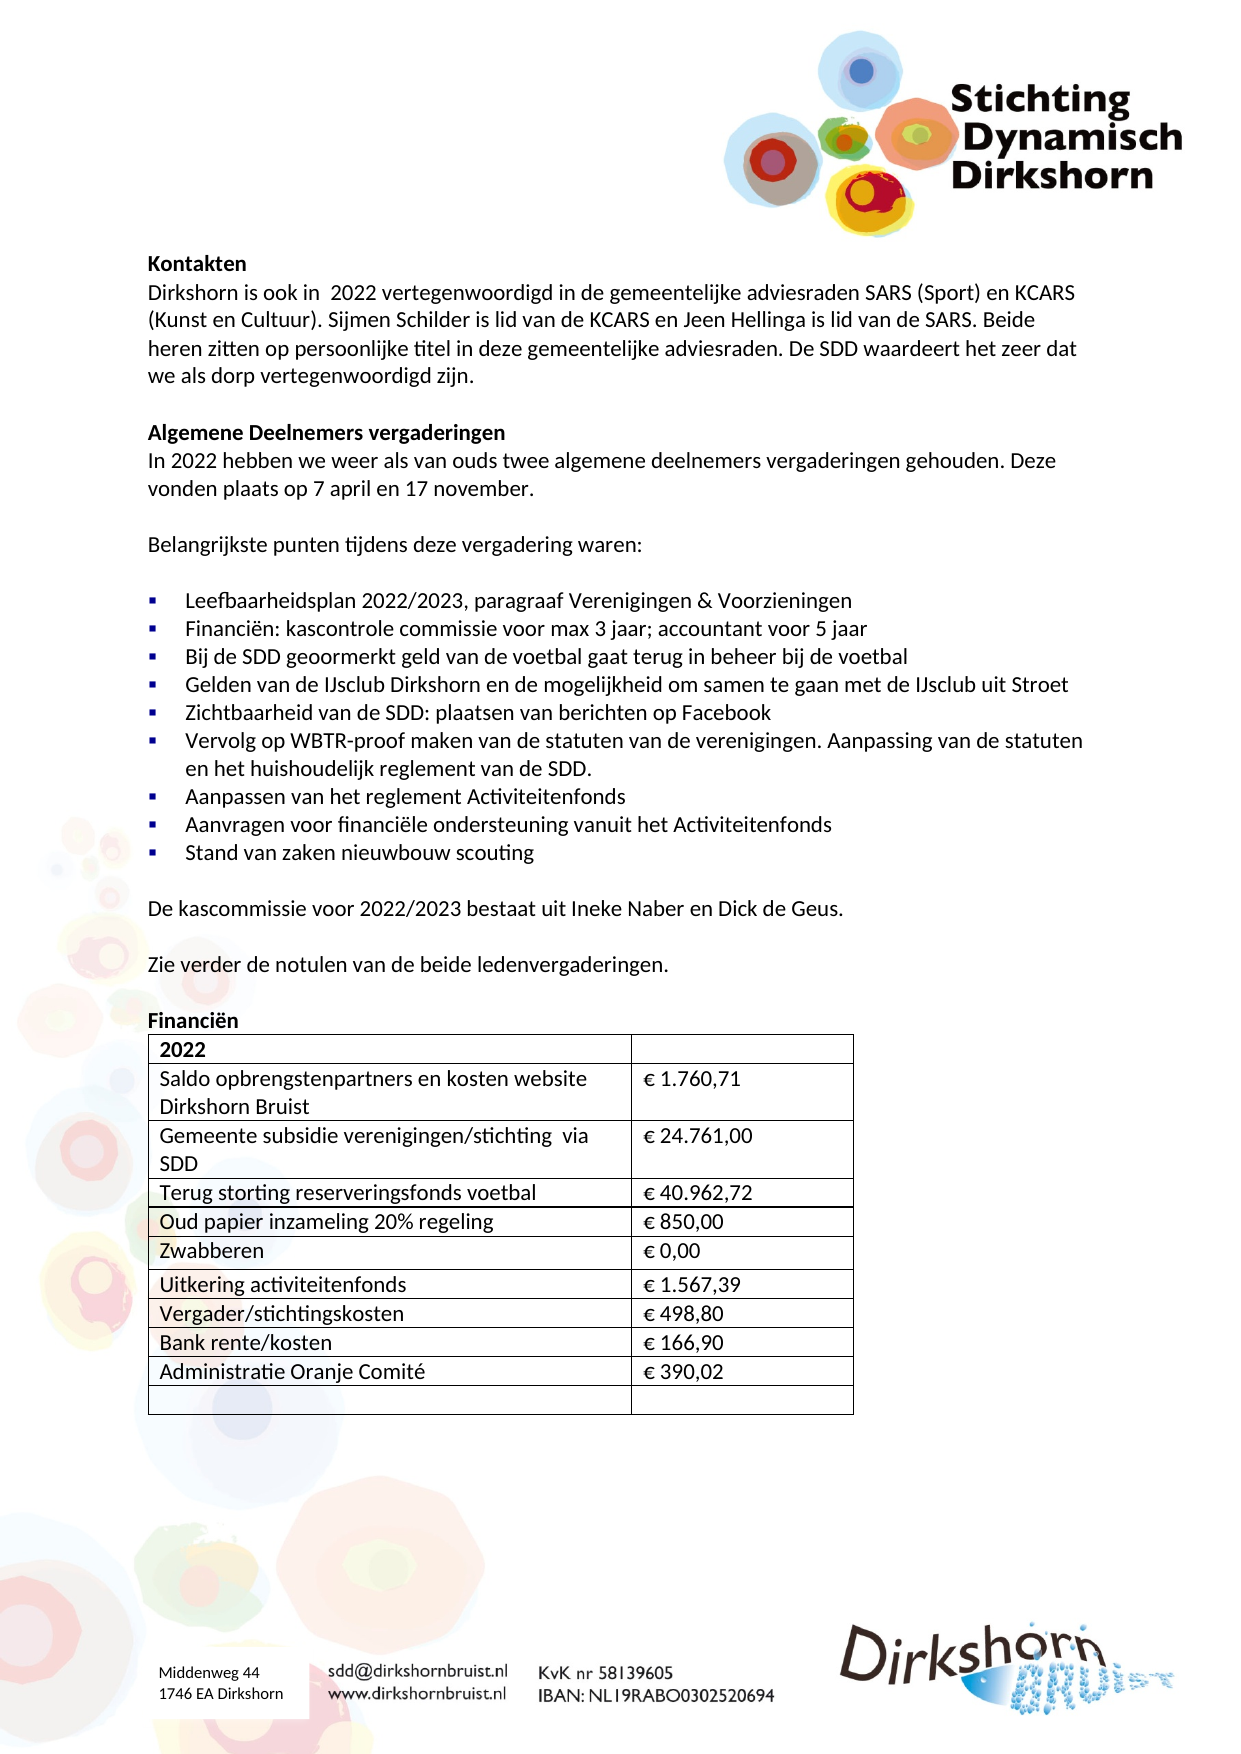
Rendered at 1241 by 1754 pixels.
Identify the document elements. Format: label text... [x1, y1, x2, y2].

table_cell € 1.567,39 [632, 1270, 853, 1298]
list Stand van zaken nieuwbouw scouting [148, 838, 1093, 866]
table_cell Bank rente/kosten [149, 1328, 631, 1356]
text Dirkshorn is ook in 2022 vertegenwoordigd in de gemeentelijke adviesraden SARS (Sport) en KCARS (Kunst en Cultuur). Sijmen Schilder is lid van de KCARS en Jeen Hellinga is lid van de SARS. Beide heren zitten op persoonlijke titel in deze gemeentelijke adviesraden. De SDD waardeert het zeer dat we als dorp vertegenwoordigd zijn. [148, 278, 1093, 390]
table_header 2022 [149, 1035, 631, 1063]
table_cell Terug storting reserveringsfonds voetbal [149, 1179, 631, 1206]
table_header [632, 1035, 853, 1063]
table_cell € 390,02 [632, 1357, 853, 1385]
text Algemene Deelnemers vergaderingen In 2022 hebben we weer als van ouds twee algemene deelnemers vergaderingen gehouden. Deze vonden plaats op 7 april en 17 november. [148, 418, 1093, 502]
list Gelden van de IJsclub Dirkshorn en de mogelijkheid om samen te gaan met de IJsclub uit Stroet [148, 670, 1093, 698]
table_cell Administratie Oranje Comité [149, 1357, 631, 1385]
table_cell [632, 1386, 853, 1414]
table_cell Oud papier inzameling 20% regeling [149, 1208, 631, 1236]
list Leefbaarheidsplan 2022/2023, paragraaf Verenigingen & Voorzieningen [148, 586, 1093, 614]
list Financiën: kascontrole commissie voor max 3 jaar; accountant voor 5 jaar [148, 614, 1093, 642]
table_cell Saldo opbrengstenpartners en kosten website Dirkshorn Bruist [149, 1064, 631, 1120]
table_cell € 498,80 [632, 1299, 853, 1327]
table_cell Zwabberen [149, 1237, 631, 1269]
list Vervolg op WBTR-proof maken van de statuten van de verenigingen. Aanpassing van de statuten en het huishoudelijk reglement van de SDD. [148, 726, 1093, 782]
list Zichtbaarheid van de SDD: plaatsen van berichten op Facebook [148, 698, 1093, 726]
text Zie verder de notulen van de beide ledenvergaderingen. [148, 950, 1093, 978]
list Aanvragen voor financiële ondersteuning vanuit het Activiteitenfonds [148, 810, 1093, 838]
table_cell € 40.962,72 [632, 1179, 853, 1206]
table_cell € 1.760,71 [632, 1064, 853, 1120]
table_cell Gemeente subsidie verenigingen/stichting via SDD [149, 1121, 631, 1177]
picture [0, 1, 1241, 1754]
text Kontakten [148, 249, 1093, 278]
table_cell € 0,00 [632, 1237, 853, 1269]
table_cell [149, 1386, 631, 1414]
table_cell € 166,90 [632, 1328, 853, 1356]
table_cell Vergader/stichtingskosten [149, 1299, 631, 1327]
text De kascommissie voor 2022/2023 bestaat uit Ineke Naber en Dick de Geus. [148, 894, 1093, 922]
table_cell € 24.761,00 [632, 1121, 853, 1177]
list Aanpassen van het reglement Activiteitenfonds [148, 782, 1093, 810]
table_cell € 850,00 [632, 1208, 853, 1236]
text Belangrijkste punten tijdens deze vergadering waren: [148, 530, 1093, 558]
list Bij de SDD geoormerkt geld van de voetbal gaat terug in beheer bij de voetbal [148, 642, 1093, 670]
text Financiën [148, 978, 1093, 1034]
table_cell Uitkering activiteitenfonds [149, 1270, 631, 1298]
